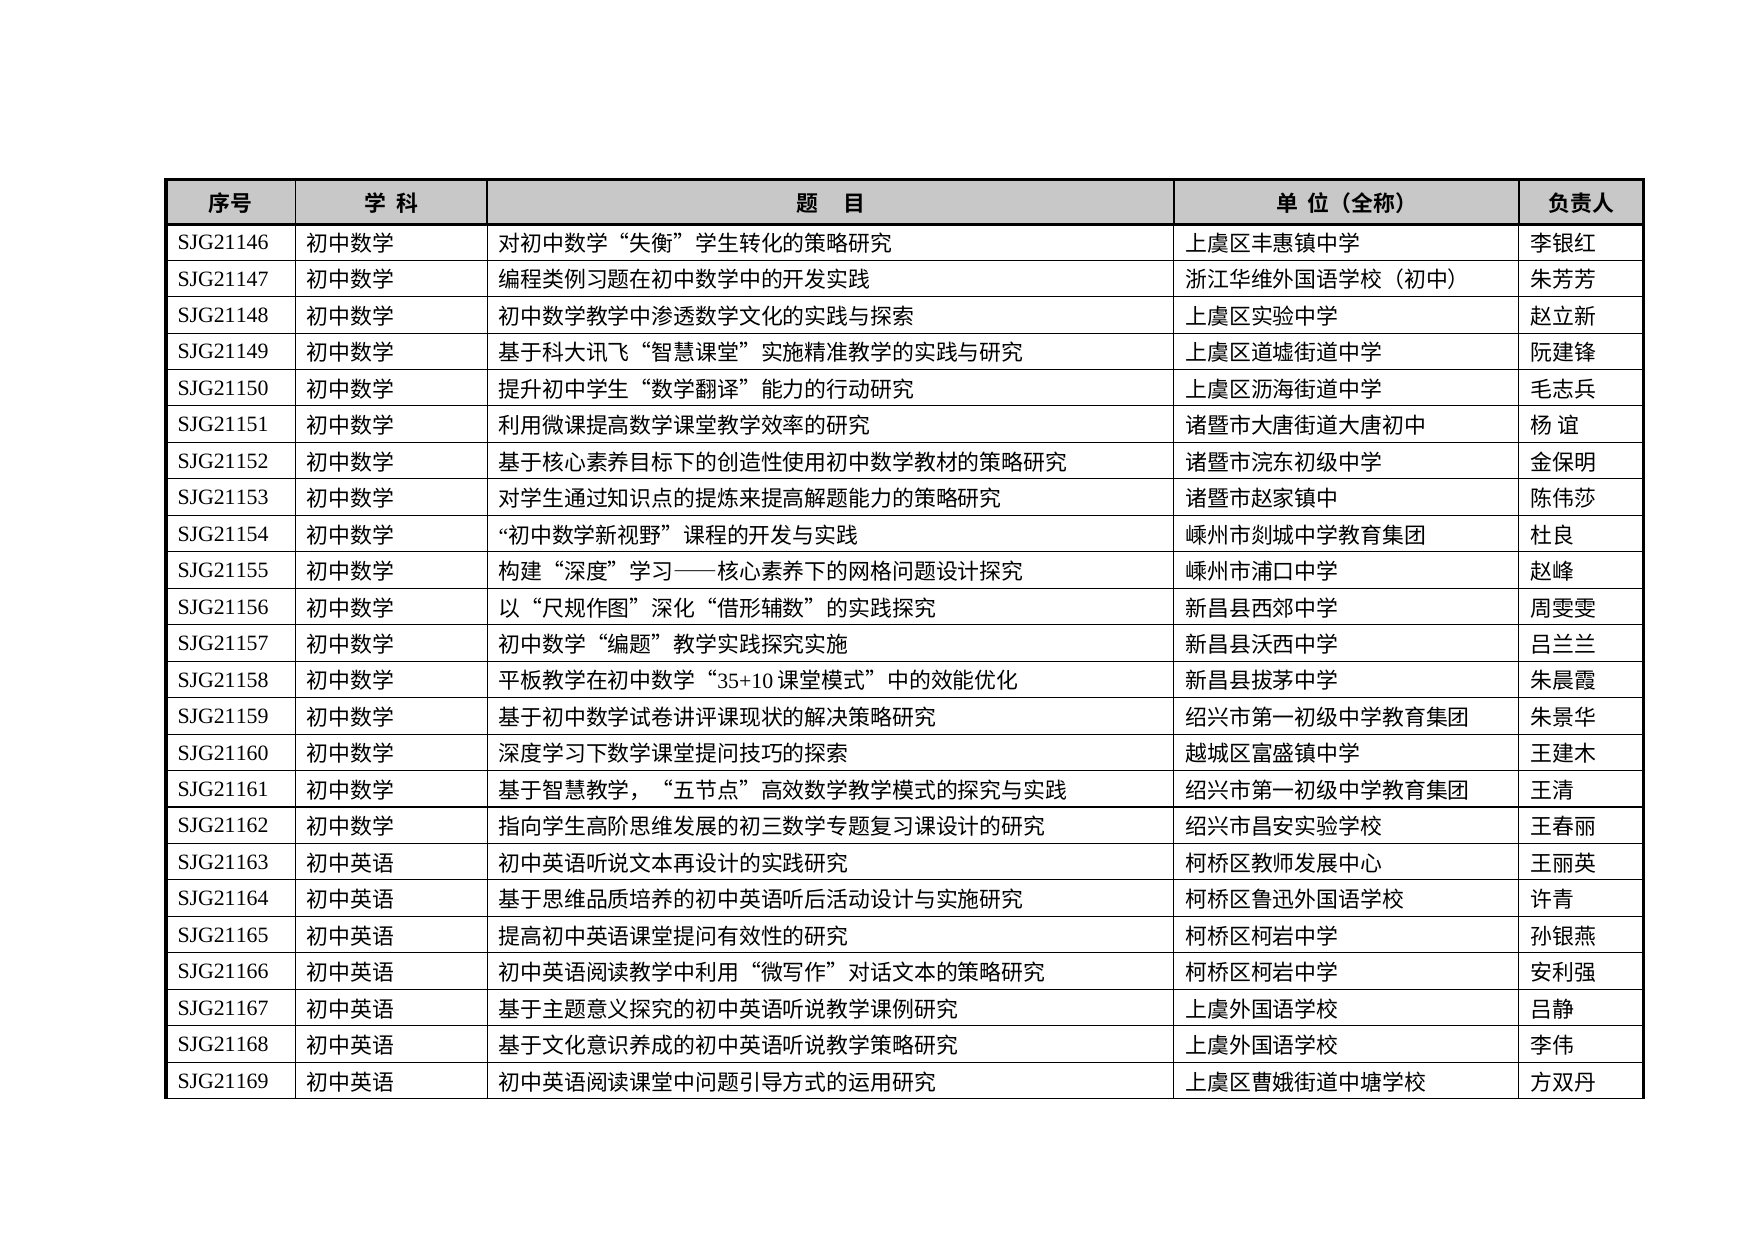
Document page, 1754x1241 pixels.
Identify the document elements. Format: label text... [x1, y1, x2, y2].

table_cell 构建“深度”学习――核心素养下的网格问题设计探究 [488, 552, 1173, 588]
table_cell SJG21158 [168, 662, 295, 697]
table_cell 初中数学 [296, 479, 487, 515]
table_cell 金保明 [1519, 443, 1642, 478]
table_cell 阮建锋 [1519, 334, 1642, 369]
table_cell 初中数学 [296, 334, 487, 369]
table_cell 王丽英 [1519, 844, 1642, 879]
table_cell SJG21166 [168, 953, 295, 989]
table_header 负责人 [1520, 181, 1642, 223]
table_cell 许青 [1519, 880, 1642, 916]
table_cell 嵊州市浦口中学 [1174, 552, 1518, 588]
table_cell SJG21168 [168, 1026, 295, 1062]
table_cell 诸暨市赵家镇中 [1174, 479, 1518, 515]
table_cell 平板教学在初中数学“35+10课堂模式”中的效能优化 [488, 662, 1173, 697]
table_cell 初中英语 [296, 990, 487, 1025]
table_cell 周雯雯 [1519, 589, 1642, 624]
table_cell 新昌县沃西中学 [1174, 625, 1518, 661]
table_cell SJG21164 [168, 880, 295, 916]
table_cell 初中英语 [296, 1026, 487, 1062]
table_cell 初中数学教学中渗透数学文化的实践与探索 [488, 297, 1173, 332]
table_cell SJG21169 [168, 1063, 295, 1098]
table_cell 对学生通过知识点的提炼来提高解题能力的策略研究 [488, 479, 1173, 515]
table_cell SJG21154 [168, 516, 295, 551]
table_cell 初中数学 [296, 516, 487, 551]
table_cell 朱芳芳 [1519, 261, 1642, 296]
table_cell 初中数学 [296, 552, 487, 588]
table_cell 朱景华 [1519, 698, 1642, 733]
table_header 序号 [168, 181, 295, 223]
table_cell 对初中数学“失衡”学生转化的策略研究 [488, 226, 1173, 259]
table_cell 初中数学 [296, 261, 487, 296]
table_cell 初中数学 [296, 226, 487, 259]
table_cell 初中英语 [296, 953, 487, 989]
table_cell 上虞区沥海街道中学 [1174, 370, 1518, 405]
table_cell 提升初中学生“数学翻译”能力的行动研究 [488, 370, 1173, 405]
table_cell 柯桥区鲁迅外国语学校 [1174, 880, 1518, 916]
table_cell 孙银燕 [1519, 917, 1642, 952]
table_cell 新昌县拔茅中学 [1174, 662, 1518, 697]
table_cell SJG21161 [168, 771, 295, 806]
table_cell 吕兰兰 [1519, 625, 1642, 661]
table_cell 初中英语听说文本再设计的实践研究 [488, 844, 1173, 879]
table_cell SJG21151 [168, 406, 295, 442]
table_cell 初中数学 [296, 406, 487, 442]
table_cell 基于思维品质培养的初中英语听后活动设计与实施研究 [488, 880, 1173, 916]
table_header 学 科 [296, 181, 486, 223]
table_cell 初中数学 [296, 625, 487, 661]
table_cell 李银红 [1519, 226, 1642, 259]
table_cell SJG21147 [168, 261, 295, 296]
table_cell SJG21156 [168, 589, 295, 624]
table_cell 方双丹 [1519, 1063, 1642, 1098]
table_cell 王建木 [1519, 735, 1642, 770]
table_cell 基于智慧教学，“五节点”高效数学教学模式的探究与实践 [488, 771, 1173, 806]
table_cell 初中数学 [296, 443, 487, 478]
table_cell 以“尺规作图”深化“借形辅数”的实践探究 [488, 589, 1173, 624]
table_cell 初中数学 [296, 698, 487, 733]
table_cell 初中数学 [296, 589, 487, 624]
table_cell 编程类例习题在初中数学中的开发实践 [488, 261, 1173, 296]
table_cell SJG21148 [168, 297, 295, 332]
table_cell 基于科大讯飞“智慧课堂”实施精准教学的实践与研究 [488, 334, 1173, 369]
table_cell 上虞外国语学校 [1174, 990, 1518, 1025]
table_cell SJG21157 [168, 625, 295, 661]
table_cell 陈伟莎 [1519, 479, 1642, 515]
table_cell SJG21155 [168, 552, 295, 588]
table_cell 上虞区实验中学 [1174, 297, 1518, 332]
table_cell 初中数学 [296, 370, 487, 405]
table_cell 杜良 [1519, 516, 1642, 551]
table_header 单 位（全称） [1175, 181, 1518, 223]
table_cell 指向学生高阶思维发展的初三数学专题复习课设计的研究 [488, 808, 1173, 843]
table_cell 绍兴市第一初级中学教育集团 [1174, 698, 1518, 733]
table_cell 王春丽 [1519, 808, 1642, 843]
table_cell 毛志兵 [1519, 370, 1642, 405]
table_cell SJG21149 [168, 334, 295, 369]
table_cell 初中数学 [296, 808, 487, 843]
table_cell 上虞区道墟街道中学 [1174, 334, 1518, 369]
table_header 题 目 [488, 181, 1173, 223]
table_cell 初中数学 [296, 771, 487, 806]
table_cell 杨 谊 [1519, 406, 1642, 442]
table_cell SJG21159 [168, 698, 295, 733]
table_cell 基于初中数学试卷讲评课现状的解决策略研究 [488, 698, 1173, 733]
table_cell SJG21167 [168, 990, 295, 1025]
table_cell SJG21162 [168, 808, 295, 843]
table_cell 初中英语 [296, 844, 487, 879]
table_cell 柯桥区柯岩中学 [1174, 917, 1518, 952]
table_cell SJG21160 [168, 735, 295, 770]
table_cell 浙江华维外国语学校（初中） [1174, 261, 1518, 296]
table_cell 深度学习下数学课堂提问技巧的探索 [488, 735, 1173, 770]
table_cell 绍兴市第一初级中学教育集团 [1174, 771, 1518, 806]
table_cell 朱晨霞 [1519, 662, 1642, 697]
table_cell 初中英语 [296, 880, 487, 916]
table_cell 初中英语 [296, 917, 487, 952]
table_cell 基于核心素养目标下的创造性使用初中数学教材的策略研究 [488, 443, 1173, 478]
table_cell SJG21165 [168, 917, 295, 952]
table_cell 柯桥区教师发展中心 [1174, 844, 1518, 879]
table_cell 初中英语 [296, 1063, 487, 1098]
table_cell SJG21150 [168, 370, 295, 405]
table_cell 嵊州市剡城中学教育集团 [1174, 516, 1518, 551]
table_cell 初中数学 [296, 735, 487, 770]
table_cell 上虞外国语学校 [1174, 1026, 1518, 1062]
table_cell 诸暨市浣东初级中学 [1174, 443, 1518, 478]
table_cell “初中数学新视野”课程的开发与实践 [488, 516, 1173, 551]
table_cell 上虞区曹娥街道中塘学校 [1174, 1063, 1518, 1098]
table_cell 吕静 [1519, 990, 1642, 1025]
table_cell 初中数学 [296, 297, 487, 332]
table_cell 新昌县西郊中学 [1174, 589, 1518, 624]
table_cell 安利强 [1519, 953, 1642, 989]
table_cell 赵峰 [1519, 552, 1642, 588]
table_cell 初中英语阅读课堂中问题引导方式的运用研究 [488, 1063, 1173, 1098]
table_cell 王清 [1519, 771, 1642, 806]
table_cell 绍兴市昌安实验学校 [1174, 808, 1518, 843]
table_cell 初中数学 [296, 662, 487, 697]
table_cell SJG21163 [168, 844, 295, 879]
table_cell 初中英语阅读教学中利用“微写作”对话文本的策略研究 [488, 953, 1173, 989]
table_cell SJG21152 [168, 443, 295, 478]
table_cell 上虞区丰惠镇中学 [1174, 226, 1518, 259]
table_cell 越城区富盛镇中学 [1174, 735, 1518, 770]
table_cell 基于主题意义探究的初中英语听说教学课例研究 [488, 990, 1173, 1025]
table_cell 提高初中英语课堂提问有效性的研究 [488, 917, 1173, 952]
table_cell 初中数学“编题”教学实践探究实施 [488, 625, 1173, 661]
table_cell 诸暨市大唐街道大唐初中 [1174, 406, 1518, 442]
table_cell 基于文化意识养成的初中英语听说教学策略研究 [488, 1026, 1173, 1062]
table_cell SJG21153 [168, 479, 295, 515]
table_cell 李伟 [1519, 1026, 1642, 1062]
table_cell 柯桥区柯岩中学 [1174, 953, 1518, 989]
table_cell SJG21146 [168, 226, 295, 259]
table_cell 利用微课提高数学课堂教学效率的研究 [488, 406, 1173, 442]
table_cell 赵立新 [1519, 297, 1642, 332]
